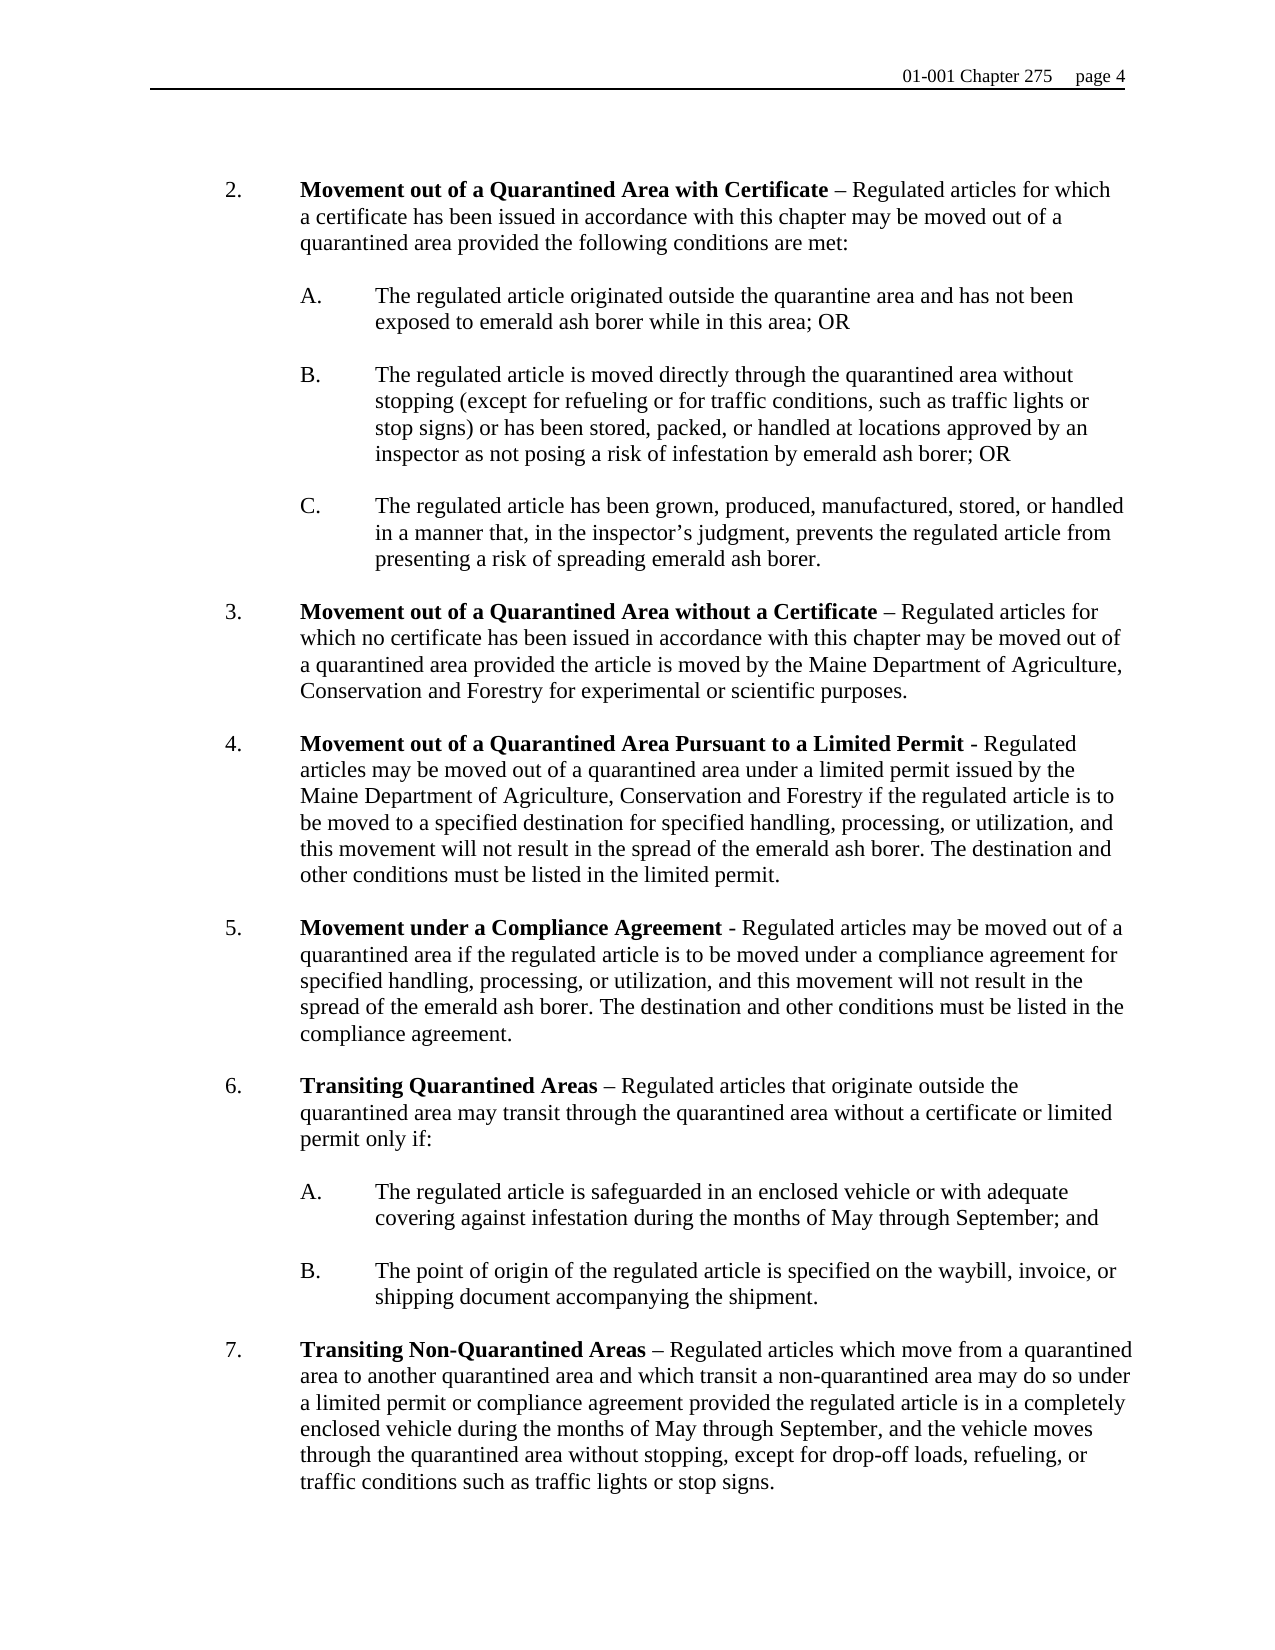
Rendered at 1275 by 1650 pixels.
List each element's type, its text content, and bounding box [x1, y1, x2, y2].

text 2. Movement out of a Quarantined Area with Certificate – Regulated articles for which a certificate has been issued in accordance with this chapter may be moved out of a quarantined area provided the following conditions are met: [150, 176, 1125, 255]
text 6. Transiting Quarantined Areas – Regulated articles that originate outside the quarantined area may transit through the quarantined area without a certificate or limited permit only if: [150, 1072, 1125, 1151]
text A. The regulated article is safeguarded in an enclosed vehicle or with adequate covering against infestation during the months of May through September; and [150, 1178, 1125, 1231]
text B. The point of origin of the regulated article is specified on the waybill, invoice, or shipping document accompanying the shipment. [150, 1257, 1125, 1309]
text A. The regulated article originated outside the quarantine area and has not been exposed to emerald ash borer while in this area; OR [300, 282, 1125, 334]
text B. The regulated article is moved directly through the quarantined area without stopping (except for refueling or for traffic conditions, such as traffic lights or stop signs) or has been stored, packed, or handled at locations approved by an inspector as not posing a risk of infestation by emerald ash borer; OR [300, 361, 1125, 466]
text 5. Movement under a Compliance Agreement - Regulated articles may be moved out of a quarantined area if the regulated article is to be moved under a compliance agreement for specified handling, processing, or utilization, and this movement will not result in the spread of the emerald ash borer. The destination and other conditions must be listed in the compliance agreement. [150, 914, 1125, 1046]
text 4. Movement out of a Quarantined Area Pursuant to a Limited Permit - Regulated articles may be moved out of a quarantined area under a limited permit issued by the Maine Department of Agriculture, Conservation and Forestry if the regulated article is to be moved to a specified destination for specified handling, processing, or utilization, and this movement will not result in the spread of the emerald ash borer. The destination and other conditions must be listed in the limited permit. [150, 730, 1125, 888]
text C. The regulated article has been grown, produced, manufactured, stored, or handled in a manner that, in the inspector’s judgment, prevents the regulated article from presenting a risk of spreading emerald ash borer. [300, 493, 1125, 572]
text 3. Movement out of a Quarantined Area without a Certificate – Regulated articles for which no certificate has been issued in accordance with this chapter may be moved out of a quarantined area provided the article is moved by the Maine Department of Agriculture, Conservation and Forestry for experimental or scientific purposes. [150, 598, 1125, 703]
text 7. Transiting Non-Quarantined Areas – Regulated articles which move from a quarantined area to another quarantined area and which transit a non-quarantined area may do so under a limited permit or compliance agreement provided the regulated article is in a completely enclosed vehicle during the months of May through September, and the vehicle moves through the quarantined area without stopping, except for drop-off loads, refueling, or traffic conditions such as traffic lights or stop signs. [150, 1336, 1134, 1494]
